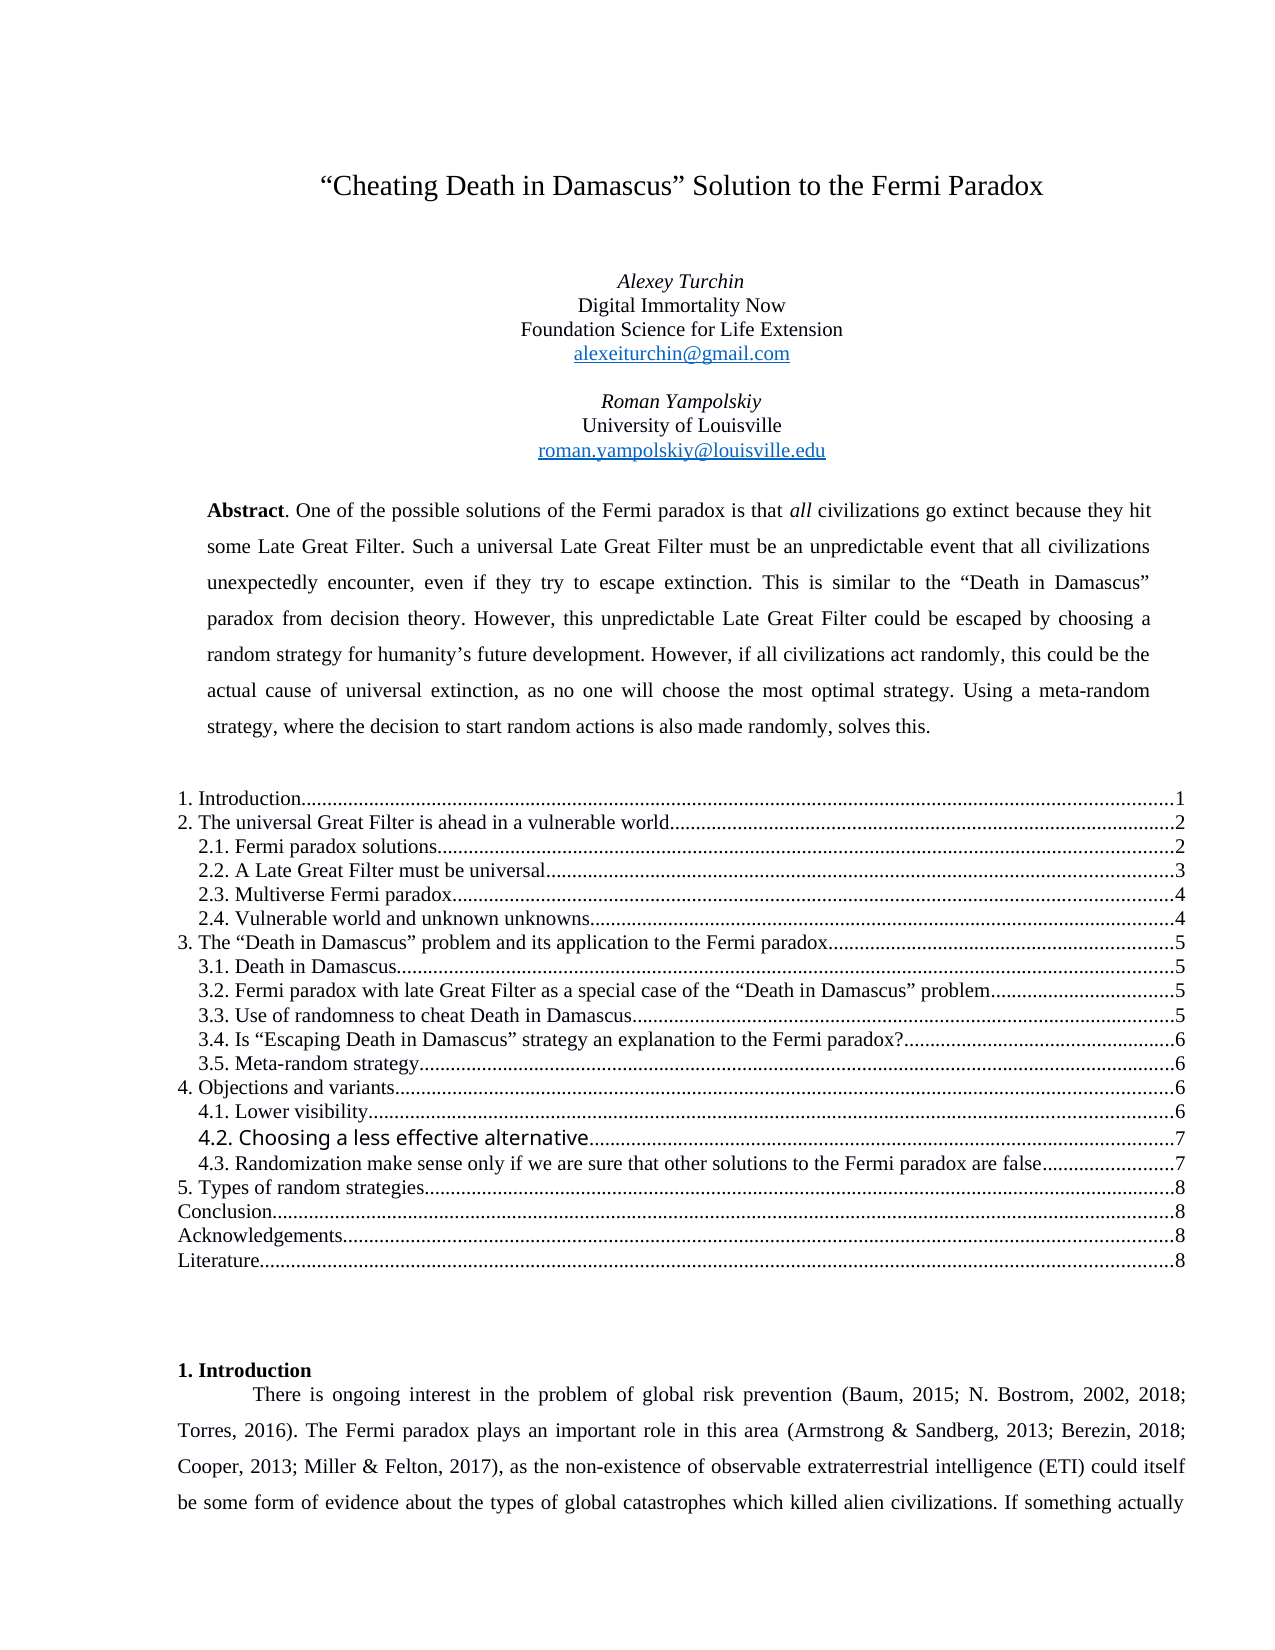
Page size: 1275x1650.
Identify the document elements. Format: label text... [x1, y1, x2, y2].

text Foundation Science for Life Extension [177, 317, 1186, 341]
text Conclusion 8 [177, 1199, 1186, 1223]
text 3.3. Use of randomness to cheat Death in Damascus 5 [198, 1002, 1186, 1027]
text 4.3. Randomization make sense only if we are sure that other solutions to the Fermi paradox are false 7 [198, 1151, 1186, 1175]
text 1. Introduction 1 [177, 786, 1186, 810]
text 4.2. Choosing a less effective alternative 7 [198, 1123, 1186, 1151]
text Literature 8 [177, 1247, 1186, 1272]
text alexeiturchin@gmail.com [177, 341, 1186, 365]
text “Cheating Death in Damascus” Solution to the Fermi Paradox [177, 168, 1186, 202]
text Roman Yampolskiy [177, 389, 1186, 413]
text 4. Objections and variants 6 [177, 1075, 1186, 1099]
text 2.4. Vulnerable world and unknown unknowns 4 [198, 906, 1186, 930]
text 3.2. Fermi paradox with late Great Filter as a special case of the “Death in Damascus” problem 5 [198, 978, 1186, 1002]
text 2.1. Fermi paradox solutions 2 [198, 834, 1186, 858]
text 5. Types of random strategies 8 [177, 1175, 1186, 1199]
text 2.3. Multiverse Fermi paradox 4 [198, 882, 1186, 906]
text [177, 1382, 1186, 1514]
text 4.1. Lower visibility 6 [198, 1099, 1186, 1123]
text Alexey Turchin [177, 269, 1186, 293]
text 3. The “Death in Damascus” problem and its application to the Fermi paradox 5 [177, 930, 1186, 954]
text 2.2. A Late Great Filter must be universal 3 [198, 858, 1186, 882]
subtitle 1. Introduction [177, 1358, 1186, 1382]
text Abstract. One of the possible solutions of the Fermi paradox is that all civilizations go extinct because they hit some Late Great Filter. Such a universal Late Great Filter must be an unpredictable event that all civilizations unexpectedly encounter, even if they try to escape extinction. This is similar to the “Death in Damascus” paradox from decision theory. However, this unpredictable Late Great Filter could be escaped by choosing a random strategy for humanity’s future development. However, if all civilizations act randomly, this could be the actual cause of universal extinction, as no one will choose the most optimal strategy. Using a meta-random strategy, where the decision to start random actions is also made randomly, solves this. [207, 498, 1152, 738]
text Digital Immortality Now [177, 293, 1186, 317]
text roman.yampolskiy@louisville.edu [177, 437, 1186, 462]
text University of Louisville [177, 413, 1186, 437]
text Acknowledgements 8 [177, 1223, 1186, 1247]
text 3.5. Meta-random strategy 6 [198, 1051, 1186, 1075]
text 3.4. Is “Escaping Death in Damascus” strategy an explanation to the Fermi paradox? 6 [198, 1027, 1186, 1051]
text 3.1. Death in Damascus 5 [198, 954, 1186, 978]
text 2. The universal Great Filter is ahead in a vulnerable world 2 [177, 810, 1186, 834]
